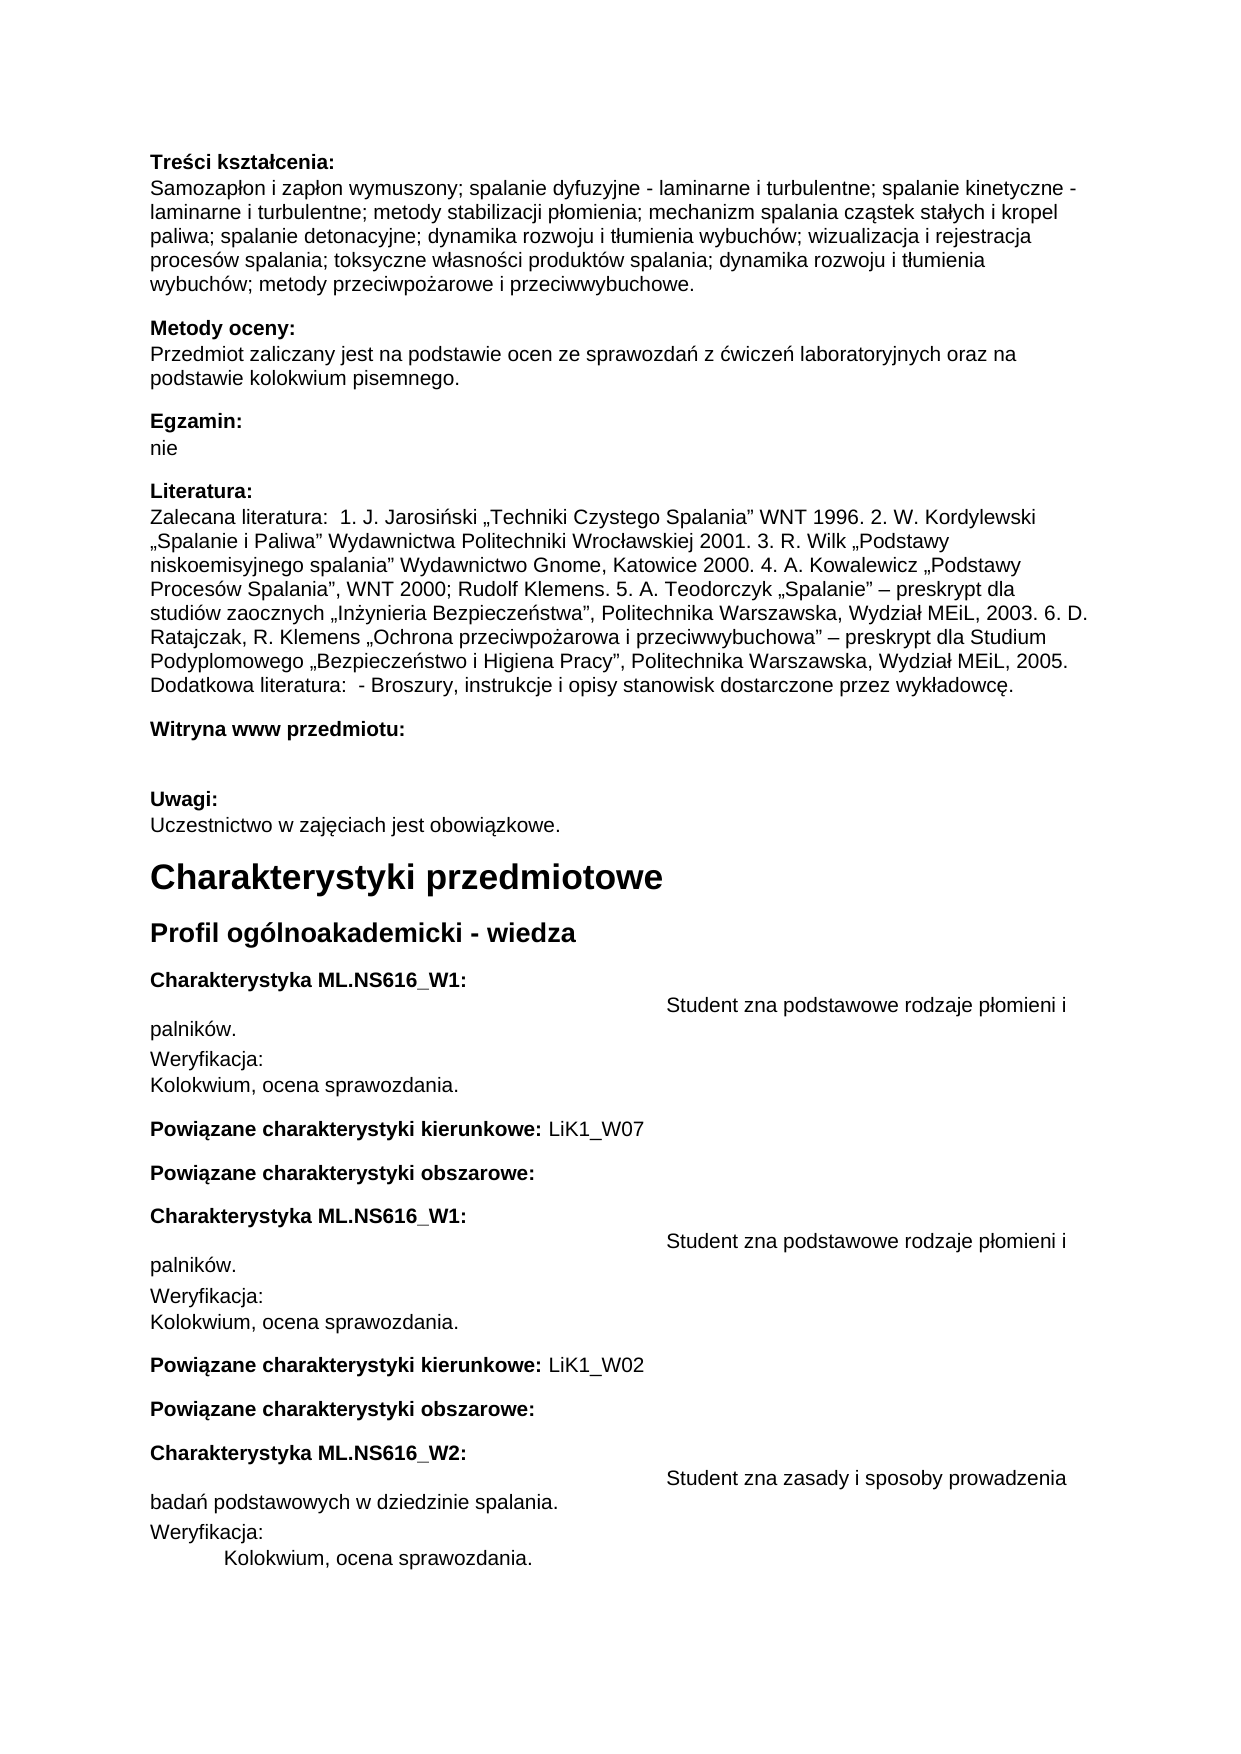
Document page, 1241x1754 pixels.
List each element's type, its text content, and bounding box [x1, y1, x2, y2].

text Egzamin: [150, 409, 1090, 433]
text Weryfikacja: [150, 1047, 1090, 1071]
text Powiązane charakterystyki obszarowe: [150, 1397, 1090, 1421]
text Powiązane charakterystyki obszarowe: [150, 1161, 1090, 1184]
text Charakterystyka ML.NS616_W2: [150, 1441, 1090, 1465]
text Przedmiot zaliczany jest na podstawie ocen ze sprawozdań z ćwiczeń laboratoryjnych oraz na podstawie kolokwium pisemnego. [150, 342, 1090, 389]
text Kolokwium, ocena sprawozdania. [150, 1073, 1090, 1097]
text Powiązane charakterystyki kierunkowe: LiK1_W02 [150, 1353, 1090, 1377]
text Metody oceny: [150, 316, 1090, 339]
text Kolokwium, ocena sprawozdania. [150, 1309, 1090, 1333]
text Treści kształcenia: [150, 150, 1090, 174]
text Samozapłon i zapłon wymuszony; spalanie dyfuzyjne - laminarne i turbulentne; spalanie kinetyczne - laminarne i turbulentne; metody stabilizacji płomienia; mechanizm spalania cząstek stałych i kropel paliwa; spalanie detonacyjne; dynamika rozwoju i tłumienia wybuchów; wizualizacja i rejestracja procesów spalania; toksyczne własności produktów spalania; dynamika rozwoju i tłumienia wybuchów; metody przeciwpożarowe i przeciwwybuchowe. [150, 176, 1090, 296]
text Weryfikacja: [150, 1520, 1090, 1544]
text Uczestnictwo w zajęciach jest obowiązkowe. [150, 812, 1090, 836]
text nie [150, 435, 1090, 459]
text Charakterystyka ML.NS616_W1: [150, 968, 1090, 992]
text Powiązane charakterystyki kierunkowe: LiK1_W07 [150, 1117, 1090, 1141]
text Uwagi: [150, 786, 1090, 810]
text Literatura: [150, 479, 1090, 503]
subtitle Profil ogólnoakademicki - wiedza [150, 917, 1090, 948]
subtitle Charakterystyki przedmiotowe [150, 856, 1090, 897]
text Witryna www przedmiotu: [150, 717, 1090, 741]
text Student zna podstawowe rodzaje płomieni i palników. [150, 993, 1090, 1041]
text Student zna zasady i sposoby prowadzenia badań podstawowych w dziedzinie spalania. [150, 1466, 1090, 1514]
text Kolokwium, ocena sprawozdania. [150, 1546, 1090, 1570]
text Weryfikacja: [150, 1283, 1090, 1307]
text Zalecana literatura: 1. J. Jarosiński „Techniki Czystego Spalania” WNT 1996. 2. W. Kordylewski „Spalanie i Paliwa” Wydawnictwa Politechniki Wrocławskiej 2001. 3. R. Wilk „Podstawy niskoemisyjnego spalania” Wydawnictwo Gnome, Katowice 2000. 4. A. Kowalewicz „Podstawy Procesów Spalania”, WNT 2000; Rudolf Klemens. 5. A. Teodorczyk „Spalanie” – preskrypt dla studiów zaocznych „Inżynieria Bezpieczeństwa”, Politechnika Warszawska, Wydział MEiL, 2003. 6. D. Ratajczak, R. Klemens „Ochrona przeciwpożarowa i przeciwwybuchowa” – preskrypt dla Studium Podyplomowego „Bezpieczeństwo i Higiena Pracy”, Politechnika Warszawska, Wydział MEiL, 2005. Dodatkowa literatura: - Broszury, instrukcje i opisy stanowisk dostarczone przez wykładowcę. [150, 505, 1090, 697]
text Charakterystyka ML.NS616_W1: [150, 1204, 1090, 1228]
text Student zna podstawowe rodzaje płomieni i palników. [150, 1229, 1090, 1277]
